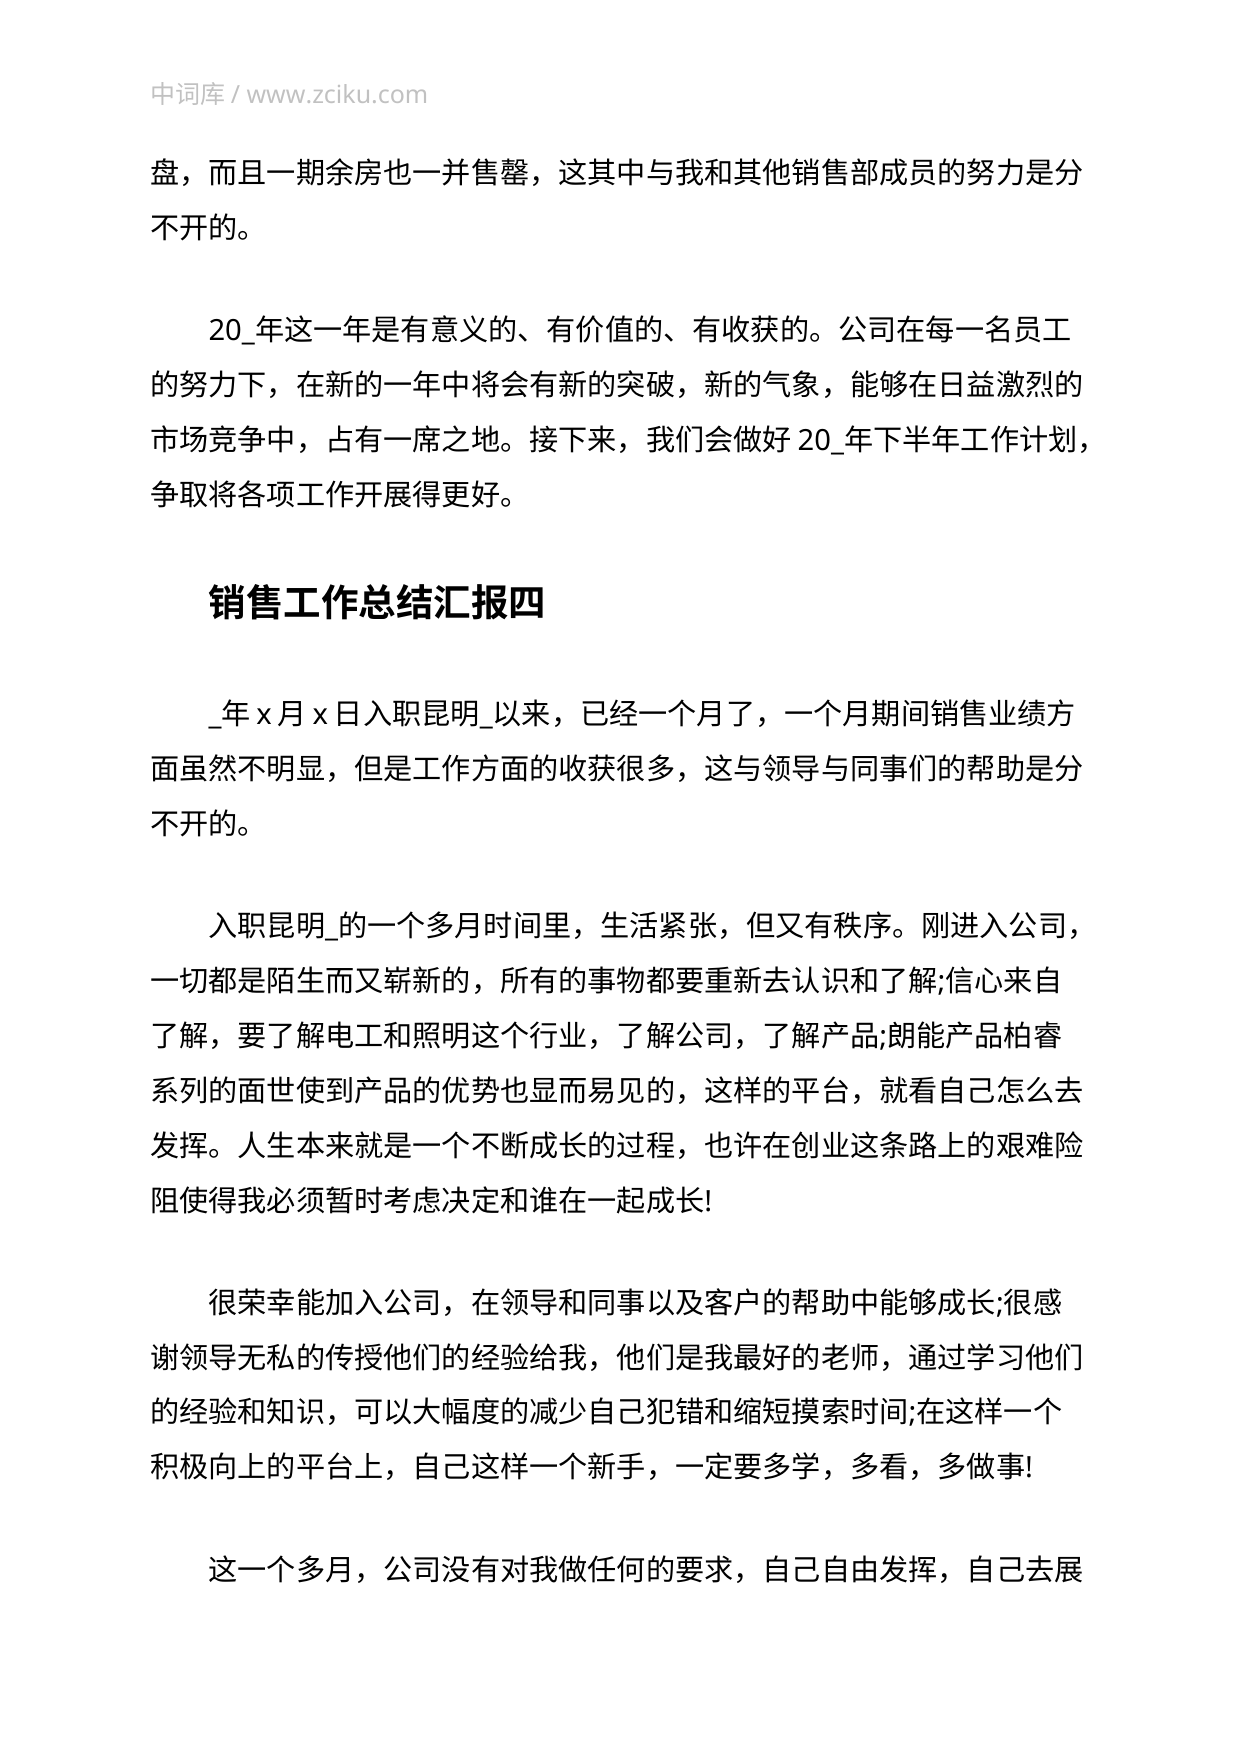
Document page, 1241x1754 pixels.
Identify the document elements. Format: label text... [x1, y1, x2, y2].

text 20_年这一年是有意义的、有价值的、有收获的。公司在每一名员工的努力下，在新的一年中将会有新的突破，新的气象，能够在日益激烈的市场竞争中，占有一席之地。接下来，我们会做好20_年下半年工作计划，争取将各项工作开展得更好。 [150, 307, 1090, 514]
text 很荣幸能加入公司，在领导和同事以及客户的帮助中能够成长;很感谢领导无私的传授他们的经验给我，他们是我最好的老师，通过学习他们的经验和知识，可以大幅度的减少自己犯错和缩短摸索时间;在这样一个积极向上的平台上，自己这样一个新手，一定要多学，多看，多做事! [150, 1279, 1090, 1486]
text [150, 1546, 1090, 1588]
text 销售工作总结汇报四 [150, 573, 1090, 628]
text 入职昆明_的一个多月时间里，生活紧张，但又有秩序。刚进入公司，一切都是陌生而又崭新的，所有的事物都要重新去认识和了解;信心来自了解，要了解电工和照明这个行业，了解公司，了解产品;朗能产品柏睿系列的面世使到产品的优势也显而易见的，这样的平台，就看自己怎么去发挥。人生本来就是一个不断成长的过程，也许在创业这条路上的艰难险阻使得我必须暂时考虑决定和谁在一起成长! [150, 902, 1090, 1219]
text _年x月x日入职昆明_以来，已经一个月了，一个月期间销售业绩方面虽然不明显，但是工作方面的收获很多，这与领导与同事们的帮助是分不开的。 [150, 691, 1090, 843]
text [150, 150, 1090, 247]
